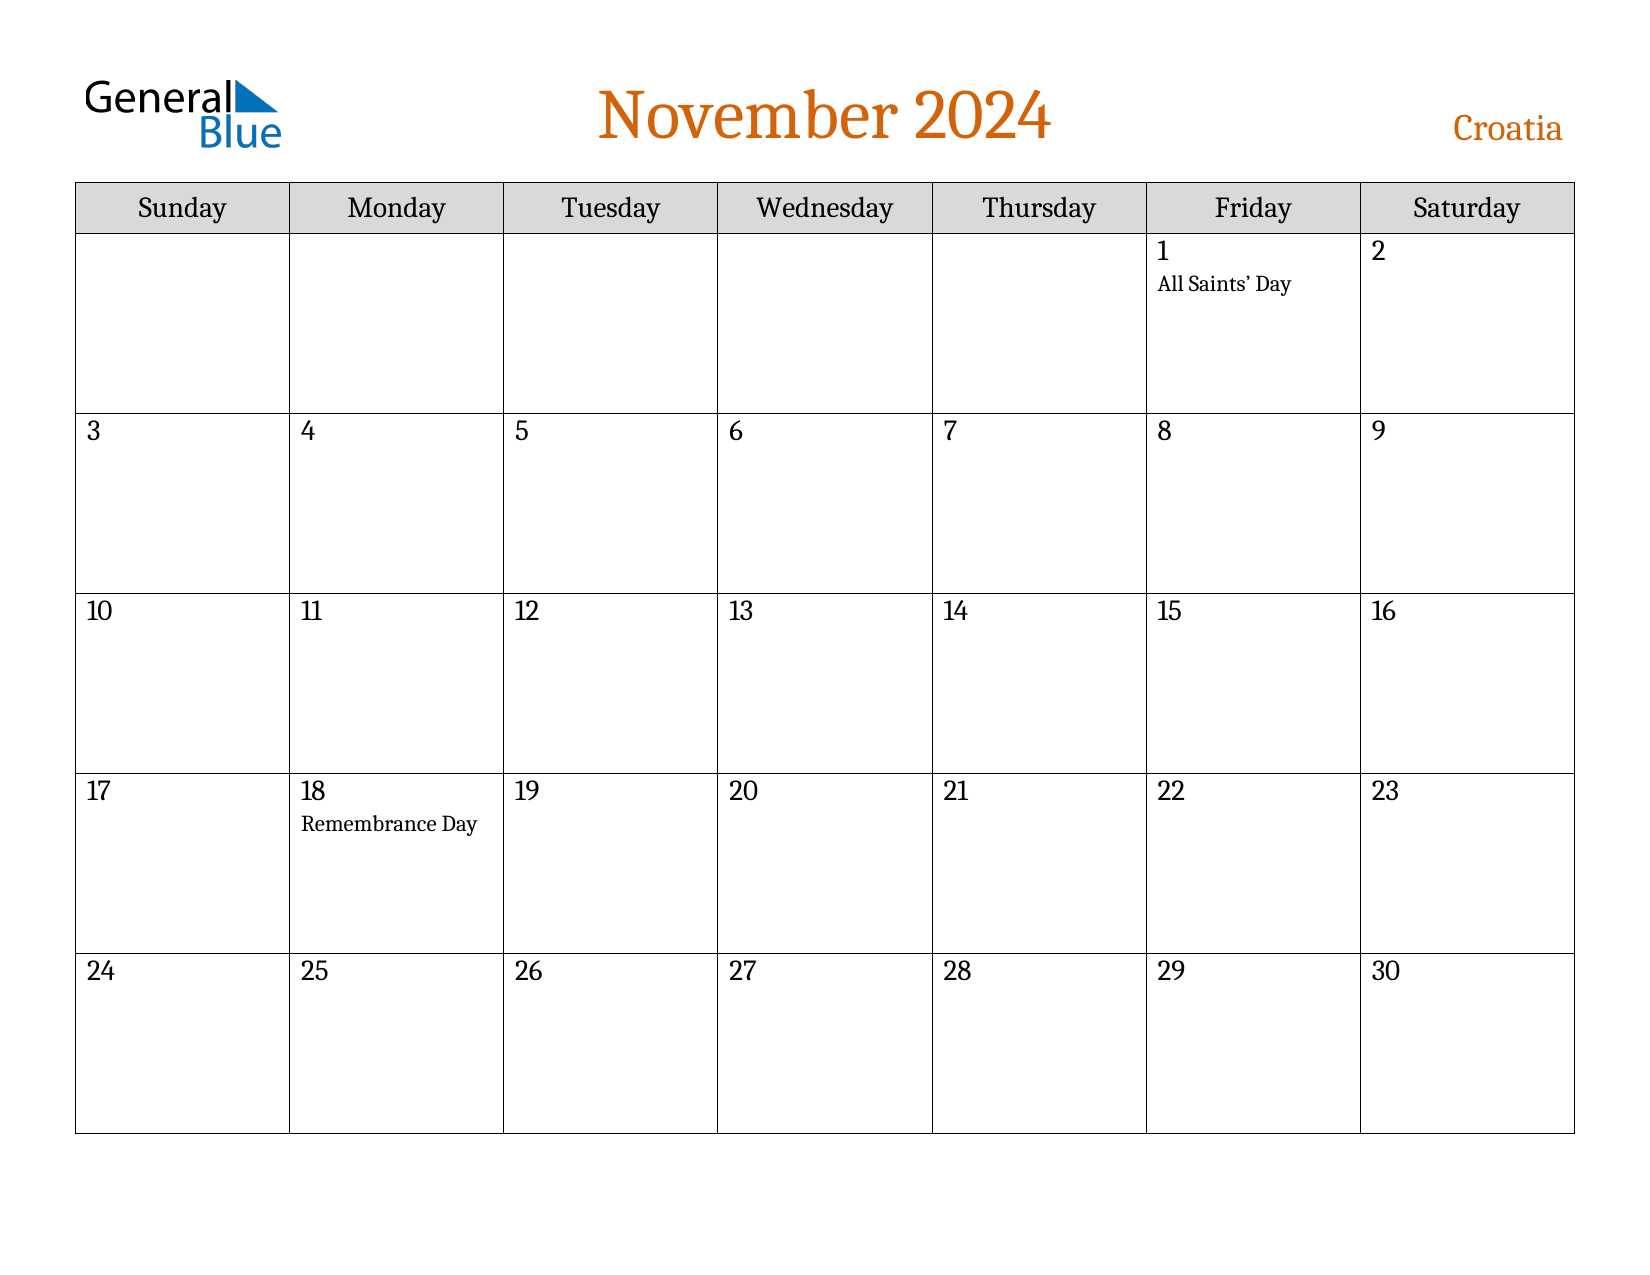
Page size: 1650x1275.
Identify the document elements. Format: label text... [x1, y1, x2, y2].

table_cell 20 [718, 774, 932, 810]
table_cell 10 [76, 594, 289, 630]
table_cell 21 [933, 774, 1146, 810]
table_cell 4 [290, 414, 503, 450]
table_cell [1361, 450, 1574, 593]
table_cell 27 [718, 954, 932, 990]
table_cell Thursday [933, 183, 1146, 233]
table_cell [76, 270, 289, 413]
table_cell 23 [1361, 774, 1574, 810]
table_cell [76, 810, 289, 953]
table_header Croatia [1146, 75, 1574, 182]
table_cell [718, 630, 932, 773]
table_cell [504, 450, 717, 593]
table_cell [1147, 990, 1360, 1133]
table_cell 15 [1147, 594, 1360, 630]
table_cell 19 [504, 774, 717, 810]
table_cell [933, 234, 1146, 270]
table_cell Friday [1147, 183, 1360, 233]
table_cell 7 [933, 414, 1146, 450]
table_cell 11 [290, 594, 503, 630]
table_cell Tuesday [504, 183, 717, 233]
table_cell 30 [1361, 954, 1574, 990]
table_cell [504, 234, 717, 270]
table_header November 2024 [504, 75, 1146, 182]
table_cell 18 [290, 774, 503, 810]
table_cell [718, 990, 932, 1133]
table_cell All Saints’ Day [1147, 270, 1360, 413]
table_cell 3 [76, 414, 289, 450]
table_cell [290, 234, 503, 270]
table_cell [1361, 630, 1574, 773]
table_cell 1 [1147, 234, 1360, 270]
table_header [76, 75, 503, 182]
table_cell 13 [718, 594, 932, 630]
table_cell [76, 450, 289, 593]
table_cell 17 [76, 774, 289, 810]
table_cell 6 [718, 414, 932, 450]
table_cell [933, 270, 1146, 413]
table_cell 29 [1147, 954, 1360, 990]
table_cell [290, 450, 503, 593]
table_cell 22 [1147, 774, 1360, 810]
table_cell [76, 234, 289, 270]
table_cell 26 [504, 954, 717, 990]
table_cell 12 [504, 594, 717, 630]
table_cell [933, 630, 1146, 773]
table_cell 9 [1361, 414, 1574, 450]
table_cell 14 [933, 594, 1146, 630]
table_cell 24 [76, 954, 289, 990]
table_cell Wednesday [718, 183, 932, 233]
table_cell [504, 810, 717, 953]
table_cell Remembrance Day [290, 810, 503, 953]
table_cell Monday [290, 183, 503, 233]
table_cell Saturday [1361, 183, 1574, 233]
table_cell 2 [1361, 234, 1574, 270]
table_cell [1147, 630, 1360, 773]
table_cell [290, 270, 503, 413]
picture [86, 80, 281, 148]
table_cell [290, 990, 503, 1133]
table_cell [718, 270, 932, 413]
table_cell [933, 990, 1146, 1133]
table_cell 16 [1361, 594, 1574, 630]
table_cell [1147, 810, 1360, 953]
table_cell 25 [290, 954, 503, 990]
table_cell 8 [1147, 414, 1360, 450]
table_cell [718, 810, 932, 953]
table_cell 28 [933, 954, 1146, 990]
table_cell [504, 270, 717, 413]
table_cell [933, 810, 1146, 953]
table_cell [933, 450, 1146, 593]
table_cell [76, 630, 289, 773]
table_cell Sunday [76, 183, 289, 233]
table_cell [1361, 990, 1574, 1133]
table_cell [1361, 270, 1574, 413]
table_cell [504, 630, 717, 773]
table_cell 5 [504, 414, 717, 450]
table_cell [1147, 450, 1360, 593]
table_cell [718, 450, 932, 593]
table_cell [1361, 810, 1574, 953]
table_cell [76, 990, 289, 1133]
table_cell [718, 234, 932, 270]
table_cell [504, 990, 717, 1133]
table_cell [290, 630, 503, 773]
